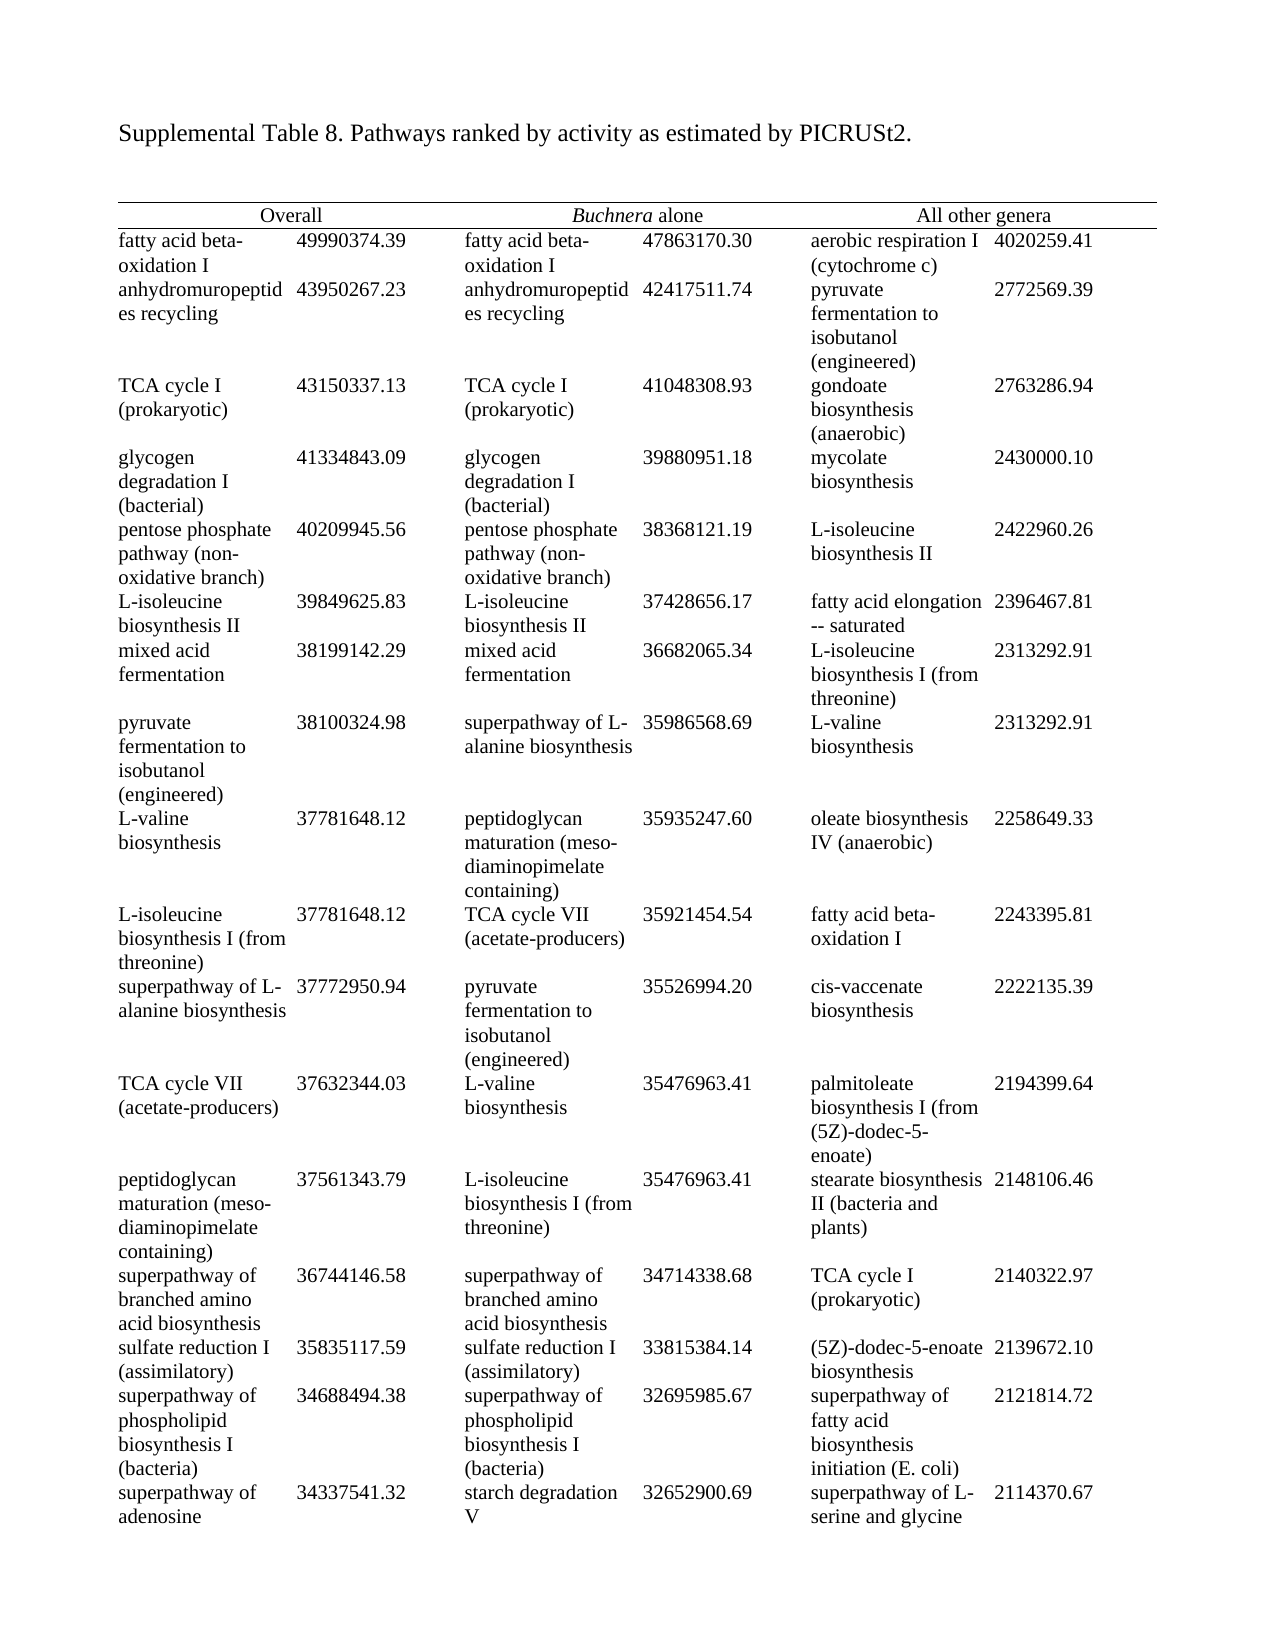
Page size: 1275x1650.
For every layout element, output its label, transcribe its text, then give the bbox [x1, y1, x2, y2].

table_cell L-valine biosynthesis [811, 710, 984, 806]
table_cell TCA cycle VII (acetate-producers) [464, 902, 637, 974]
table_cell 2772569.39 [984, 277, 1157, 373]
table_cell 37772950.94 [291, 974, 464, 1071]
table_cell 4020259.41 [984, 229, 1157, 277]
table_cell 2114370.67 [984, 1480, 1157, 1528]
table_cell mycolate biosynthesis [811, 445, 984, 517]
table_cell 34688494.38 [291, 1384, 464, 1480]
table_cell 38100324.98 [291, 710, 464, 806]
table_cell 43150337.13 [291, 373, 464, 445]
table_cell 2258649.33 [984, 806, 1157, 902]
table_cell 37561343.79 [291, 1167, 464, 1263]
table_cell 37428656.17 [638, 589, 811, 637]
table_cell anhydromuropeptides recycling [464, 277, 637, 373]
table_cell glycogen degradation I (bacterial) [118, 445, 291, 517]
table_cell L-isoleucine biosynthesis I (from threonine) [118, 902, 291, 974]
table_cell pyruvate fermentation to isobutanol (engineered) [464, 974, 637, 1071]
table_cell 40209945.56 [291, 517, 464, 589]
table_cell L-isoleucine biosynthesis II [811, 517, 984, 589]
table_cell 2313292.91 [984, 710, 1157, 806]
table_cell 2139672.10 [984, 1335, 1157, 1383]
table_cell 35835117.59 [291, 1335, 464, 1383]
table_cell 36682065.34 [638, 638, 811, 710]
table_cell 41048308.93 [638, 373, 811, 445]
table_cell 35935247.60 [638, 806, 811, 902]
table_cell 2430000.10 [984, 445, 1157, 517]
text Supplemental Table 8. Pathways ranked by activity as estimated by PICRUSt2. [118, 118, 1157, 147]
table_cell 43950267.23 [291, 277, 464, 373]
table_cell peptidoglycan maturation (meso-diaminopimelate containing) [118, 1167, 291, 1263]
table_cell cis-vaccenate biosynthesis [811, 974, 984, 1071]
table_cell 37632344.03 [291, 1071, 464, 1167]
table_cell stearate biosynthesis II (bacteria and plants) [811, 1167, 984, 1263]
table_cell 42417511.74 [638, 277, 811, 373]
table_cell gondoate biosynthesis (anaerobic) [811, 373, 984, 445]
table_cell sulfate reduction I (assimilatory) [118, 1335, 291, 1383]
table_cell 2148106.46 [984, 1167, 1157, 1263]
table_cell L-isoleucine biosynthesis I (from threonine) [464, 1167, 637, 1263]
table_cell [118, 1480, 291, 1528]
table_cell 39880951.18 [638, 445, 811, 517]
table_cell pentose phosphate pathway (non-oxidative branch) [118, 517, 291, 589]
table_cell fatty acid beta-oxidation I [464, 229, 637, 277]
table_cell 33815384.14 [638, 1335, 811, 1383]
table_cell 47863170.30 [638, 229, 811, 277]
table_cell 41334843.09 [291, 445, 464, 517]
table_cell 37781648.12 [291, 902, 464, 974]
table_cell L-isoleucine biosynthesis I (from threonine) [811, 638, 984, 710]
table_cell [464, 1480, 637, 1528]
table_cell fatty acid beta-oxidation I [118, 229, 291, 277]
table_cell 37781648.12 [291, 806, 464, 902]
table_cell 38368121.19 [638, 517, 811, 589]
table_header All other genera [811, 203, 1157, 227]
table_cell 2396467.81 [984, 589, 1157, 637]
table_cell glycogen degradation I (bacterial) [464, 445, 637, 517]
table_header Buchnera alone [464, 203, 811, 227]
table_cell anhydromuropeptides recycling [118, 277, 291, 373]
table_cell pentose phosphate pathway (non-oxidative branch) [464, 517, 637, 589]
table_cell (5Z)-dodec-5-enoate biosynthesis [811, 1335, 984, 1383]
table_cell pyruvate fermentation to isobutanol (engineered) [118, 710, 291, 806]
table_cell mixed acid fermentation [464, 638, 637, 710]
table_cell peptidoglycan maturation (meso-diaminopimelate containing) [464, 806, 637, 902]
table_cell 35526994.20 [638, 974, 811, 1071]
table_cell superpathway of branched amino acid biosynthesis [118, 1263, 291, 1335]
table_cell superpathway of branched amino acid biosynthesis [464, 1263, 637, 1335]
table_cell 49990374.39 [291, 229, 464, 277]
table_cell TCA cycle I (prokaryotic) [118, 373, 291, 445]
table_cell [811, 1480, 984, 1528]
table_cell superpathway of L-alanine biosynthesis [118, 974, 291, 1071]
table_cell 39849625.83 [291, 589, 464, 637]
table_cell L-valine biosynthesis [464, 1071, 637, 1167]
table_cell 32652900.69 [638, 1480, 811, 1528]
table_cell 35476963.41 [638, 1167, 811, 1263]
table_cell 34714338.68 [638, 1263, 811, 1335]
table_cell superpathway of phospholipid biosynthesis I (bacteria) [118, 1384, 291, 1480]
table_cell L-isoleucine biosynthesis II [464, 589, 637, 637]
table_cell aerobic respiration I (cytochrome c) [811, 229, 984, 277]
table_cell 34337541.32 [291, 1480, 464, 1528]
table_cell L-isoleucine biosynthesis II [118, 589, 291, 637]
table_cell 32695985.67 [638, 1384, 811, 1480]
table_cell sulfate reduction I (assimilatory) [464, 1335, 637, 1383]
table_cell 2243395.81 [984, 902, 1157, 974]
table_cell fatty acid elongation -- saturated [811, 589, 984, 637]
table_cell 2763286.94 [984, 373, 1157, 445]
table_header Overall [118, 203, 464, 227]
table_cell 36744146.58 [291, 1263, 464, 1335]
table_cell TCA cycle VII (acetate-producers) [118, 1071, 291, 1167]
table_cell oleate biosynthesis IV (anaerobic) [811, 806, 984, 902]
table_cell 2194399.64 [984, 1071, 1157, 1167]
table_cell 38199142.29 [291, 638, 464, 710]
table_cell TCA cycle I (prokaryotic) [464, 373, 637, 445]
table_cell mixed acid fermentation [118, 638, 291, 710]
table_cell 35921454.54 [638, 902, 811, 974]
table_cell 2422960.26 [984, 517, 1157, 589]
table_cell 35476963.41 [638, 1071, 811, 1167]
table_cell TCA cycle I (prokaryotic) [811, 1263, 984, 1335]
table_cell 2222135.39 [984, 974, 1157, 1071]
table_cell fatty acid beta-oxidation I [811, 902, 984, 974]
table_cell 2121814.72 [984, 1384, 1157, 1480]
table_cell pyruvate fermentation to isobutanol (engineered) [811, 277, 984, 373]
table_cell L-valine biosynthesis [118, 806, 291, 902]
table_cell superpathway of fatty acid biosynthesis initiation (E. coli) [811, 1384, 984, 1480]
table_cell palmitoleate biosynthesis I (from (5Z)-dodec-5-enoate) [811, 1071, 984, 1167]
table_cell superpathway of L-alanine biosynthesis [464, 710, 637, 806]
table_cell 2313292.91 [984, 638, 1157, 710]
table_cell superpathway of phospholipid biosynthesis I (bacteria) [464, 1384, 637, 1480]
table_cell 2140322.97 [984, 1263, 1157, 1335]
table_cell 35986568.69 [638, 710, 811, 806]
